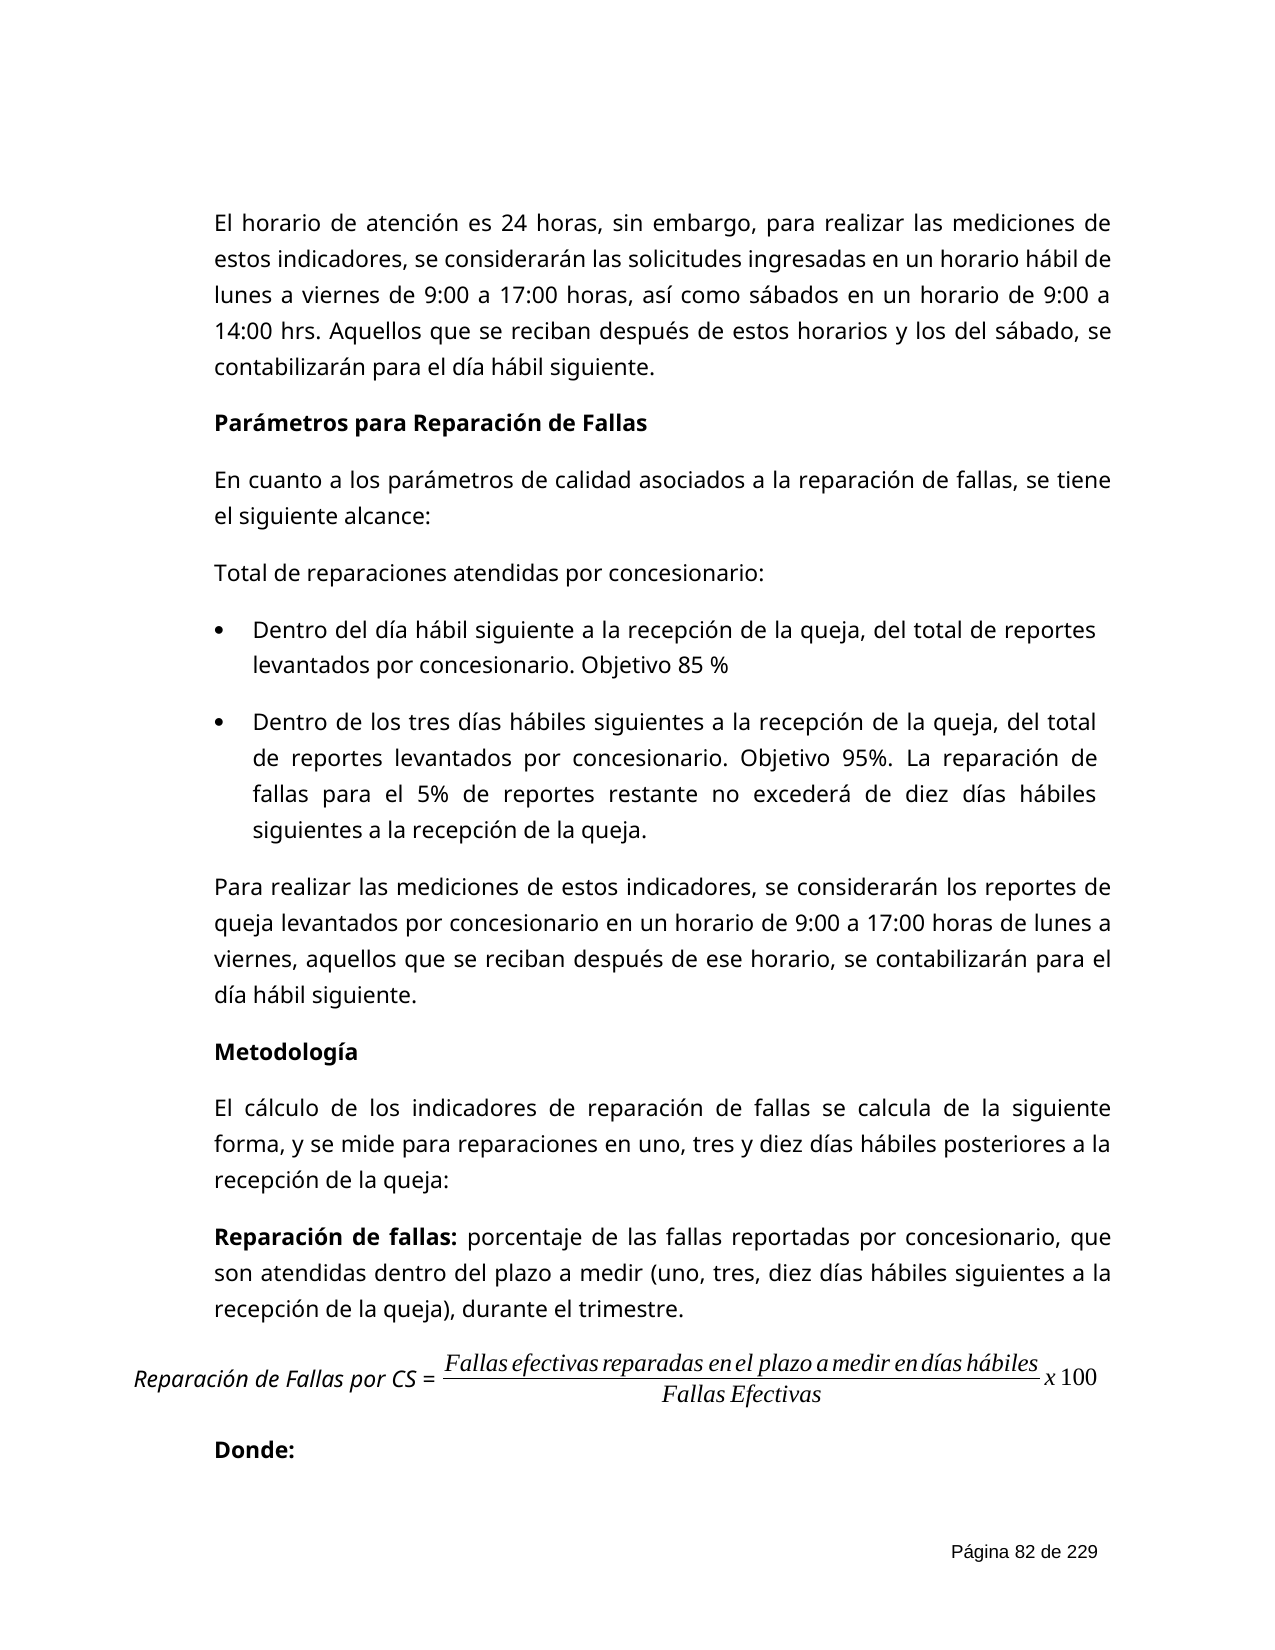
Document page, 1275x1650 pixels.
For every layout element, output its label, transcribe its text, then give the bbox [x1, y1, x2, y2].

text Metodología [214, 1035, 1113, 1067]
list Dentro del día hábil siguiente a la recepción de la queja, del total de reportes levantados por concesionario. Objetivo 85 % [215, 613, 1098, 681]
text Reparación de Fallas por CS = [118, 1349, 1113, 1408]
text En cuanto a los parámetros de calidad asociados a la reparación de fallas, se tiene el siguiente alcance: [214, 464, 1113, 531]
text Parámetros para Reparación de Fallas [214, 407, 1113, 438]
text Donde: [214, 1434, 1113, 1465]
list Dentro de los tres días hábiles siguientes a la recepción de la queja, del total de reportes levantados por concesionario. Objetivo 95%. La reparación de fallas para el 5% de reportes restante no excederá de diez días hábiles siguientes a la recepción de la queja. [215, 706, 1098, 845]
text El horario de atención es 24 horas, sin embargo, para realizar las mediciones de estos indicadores, se considerarán las solicitudes ingresadas en un horario hábil de lunes a viernes de 9:00 a 17:00 horas, así como sábados en un horario de 9:00 a 14:00 hrs. Aquellos que se reciban después de estos horarios y los del sábado, se contabilizarán para el día hábil siguiente. [214, 207, 1113, 382]
text Para realizar las mediciones de estos indicadores, se considerarán los reportes de queja levantados por concesionario en un horario de 9:00 a 17:00 horas de lunes a viernes, aquellos que se reciban después de ese horario, se contabilizarán para el día hábil siguiente. [214, 871, 1113, 1010]
text Total de reparaciones atendidas por concesionario: [214, 557, 1113, 588]
text Reparación de fallas: porcentaje de las fallas reportadas por concesionario, que son atendidas dentro del plazo a medir (uno, tres, diez días hábiles siguientes a la recepción de la queja), durante el trimestre. [214, 1221, 1113, 1324]
text El cálculo de los indicadores de reparación de fallas se calcula de la siguiente forma, y se mide para reparaciones en uno, tres y diez días hábiles posteriores a la recepción de la queja: [214, 1092, 1113, 1195]
